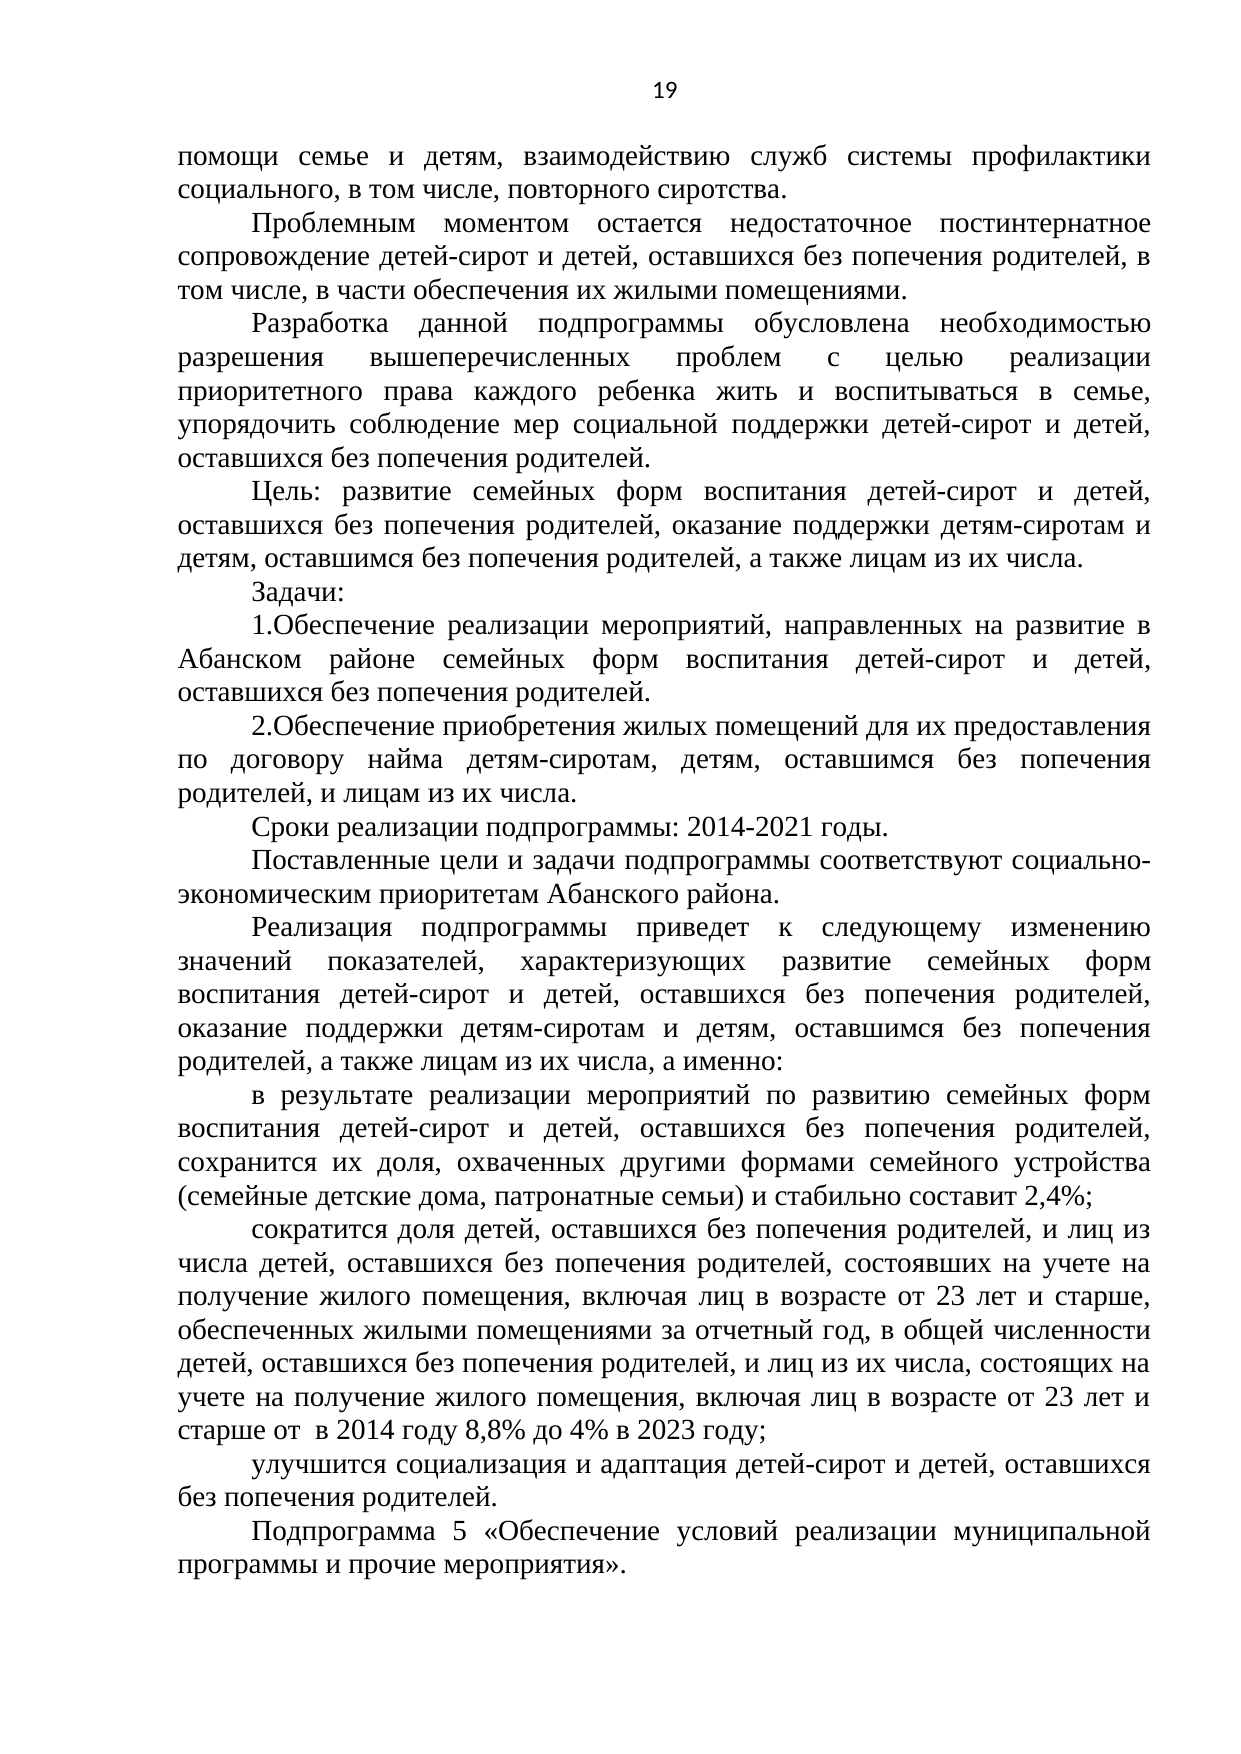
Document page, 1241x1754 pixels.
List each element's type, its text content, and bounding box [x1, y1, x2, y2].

text 1.Обеспечение реализации мероприятий, направленных на развитие в Абанском районе семейных форм воспитания детей-сирот и детей, оставшихся без попечения родителей. [177, 607, 1152, 708]
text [177, 138, 1152, 205]
text Цель: развитие семейных форм воспитания детей-сирот и детей, оставшихся без попечения родителей, оказание поддержки детям-сиротам и детям, оставшимся без попечения родителей, а также лицам из их числа. [177, 473, 1152, 574]
text 2.Обеспечение приобретения жилых помещений для их предоставления по договору найма детям-сиротам, детям, оставшимся без попечения родителей, и лицам из их числа. [177, 708, 1152, 809]
text Задачи: [177, 574, 1152, 607]
text Проблемным моментом остается недостаточное постинтернатное сопровождение детей-сирот и детей, оставшихся без попечения родителей, в том числе, в части обеспечения их жилыми помещениями. [177, 205, 1152, 306]
text сократится доля детей, оставшихся без попечения родителей, и лиц из числа детей, оставшихся без попечения родителей, состоявших на учете на получение жилого помещения, включая лиц в возрасте от 23 лет и старше, обеспеченных жилыми помещениями за отчетный год, в общей численности детей, оставшихся без попечения родителей, и лиц из их числа, состоящих на учете на получение жилого помещения, включая лиц в возрасте от 23 лет и старше от в 2014 году 8,8% до 4% в 2023 году; [177, 1211, 1152, 1446]
text в результате реализации мероприятий по развитию семейных форм воспитания детей-сирот и детей, оставшихся без попечения родителей, сохранится их доля, охваченных другими формами семейного устройства (семейные детские дома, патронатные семьи) и стабильно составит 2,4%; [177, 1077, 1152, 1211]
text Разработка данной подпрограммы обусловлена необходимостью разрешения вышеперечисленных проблем с целью реализации приоритетного права каждого ребенка жить и воспитываться в семье, упорядочить соблюдение мер социальной поддержки детей-сирот и детей, оставшихся без попечения родителей. [177, 306, 1152, 473]
text улучшится социализация и адаптация детей-сирот и детей, оставшихся без попечения родителей. [177, 1446, 1152, 1513]
text Сроки реализации подпрограммы: 2014-2021 годы. [177, 809, 1152, 842]
text Подпрограмма 5 «Обеспечение условий реализации муниципальной программы и прочие мероприятия». [177, 1513, 1152, 1580]
text Поставленные цели и задачи подпрограммы соответствуют социально-экономическим приоритетам Абанского района. [177, 842, 1152, 909]
text Реализация подпрограммы приведет к следующему изменению значений показателей, характеризующих развитие семейных форм воспитания детей-сирот и детей, оставшихся без попечения родителей, оказание поддержки детям-сиротам и детям, оставшимся без попечения родителей, а также лицам из их числа, а именно: [177, 909, 1152, 1077]
